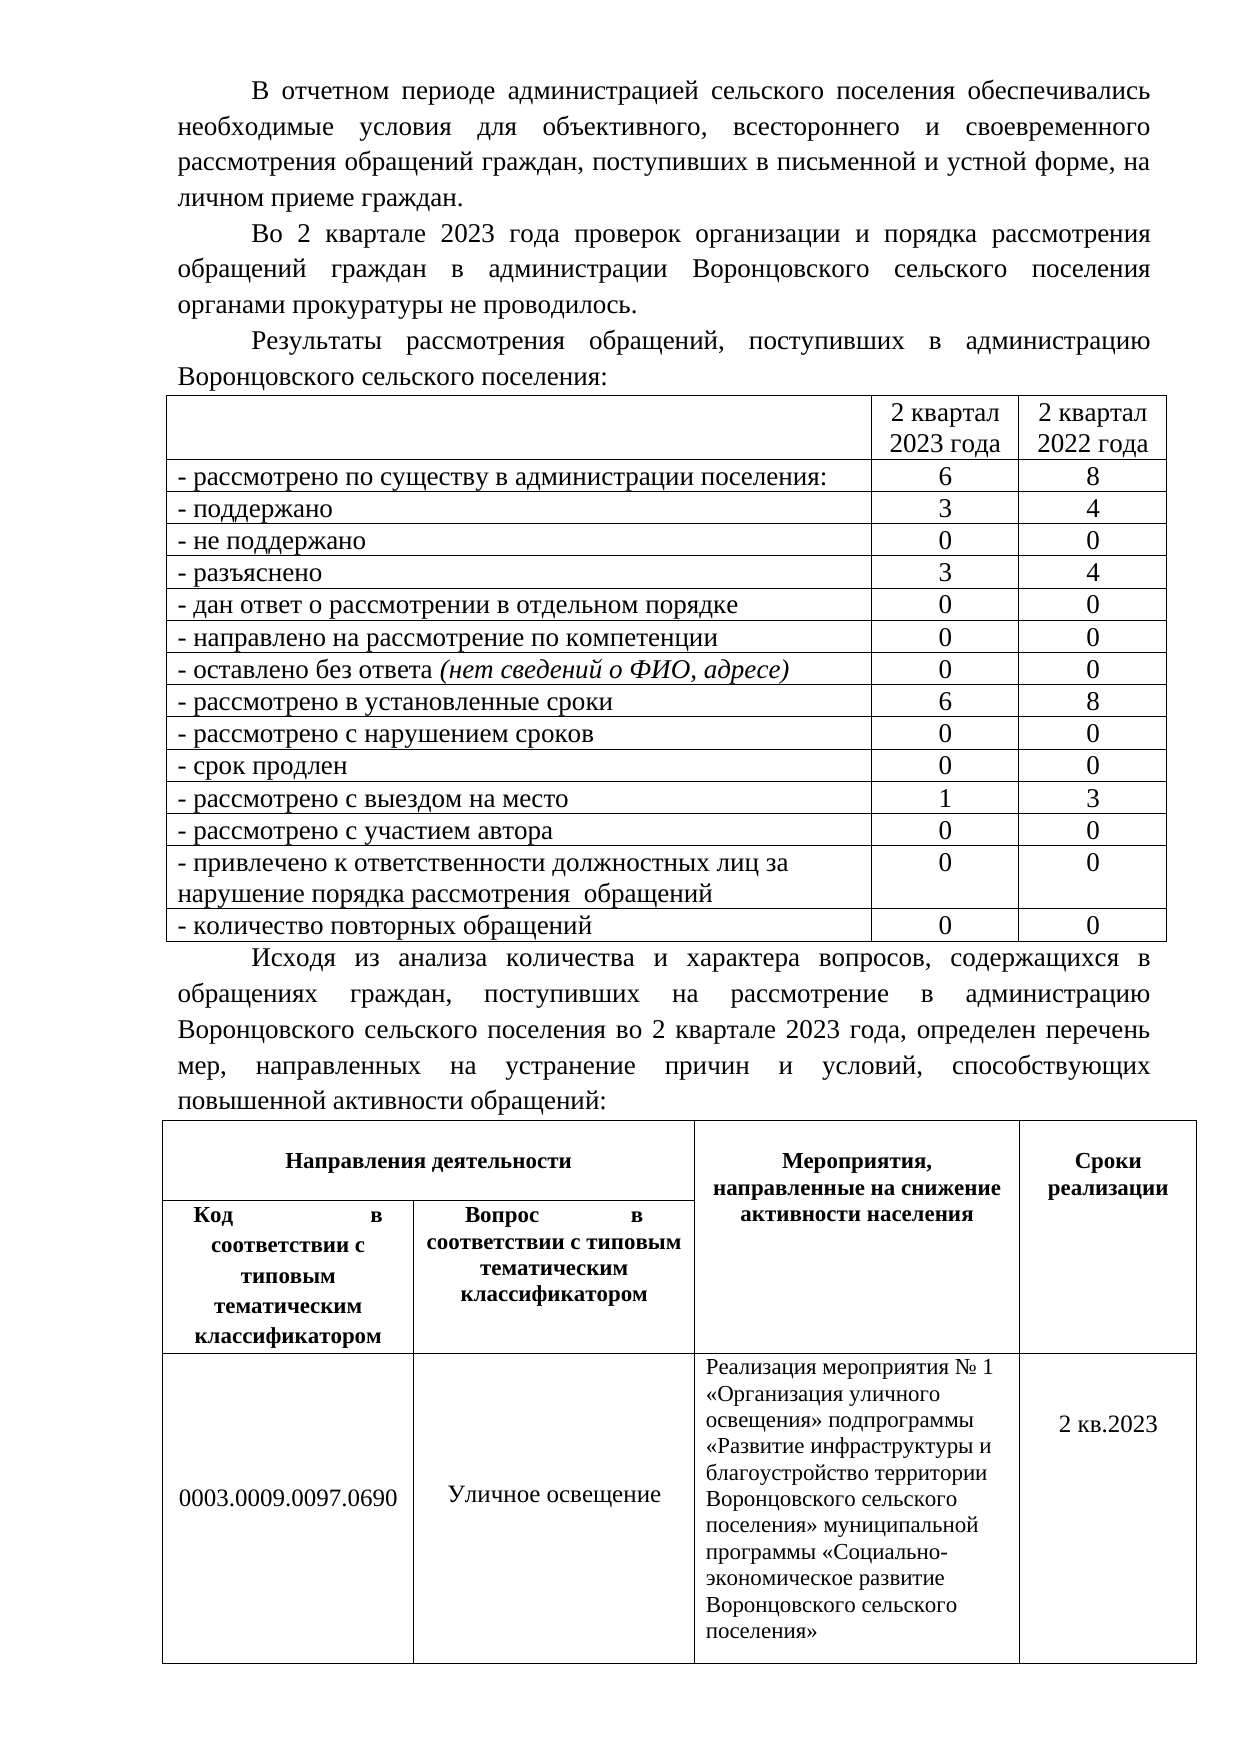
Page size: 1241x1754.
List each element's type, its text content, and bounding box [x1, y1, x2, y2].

table_cell - не поддержано [167, 524, 871, 555]
table_cell - рассмотрено по существу в администрации поселения: [167, 460, 871, 491]
table_cell - рассмотрено с нарушением сроков [167, 717, 871, 748]
table_cell 0 [872, 621, 1018, 652]
table_cell - разъяснено [167, 556, 871, 587]
table_cell - рассмотрено с участием автора [167, 814, 871, 845]
table_header Мероприятия, направленные на снижение активности населения [695, 1121, 1019, 1352]
table_cell 4 [1019, 492, 1166, 523]
table_cell 0 [872, 717, 1018, 748]
table_cell 0 [1019, 589, 1166, 620]
table_cell 0 [872, 653, 1018, 684]
table_cell 0003.0009.0097.0690 [163, 1354, 413, 1662]
table_cell 0 [1019, 750, 1166, 781]
table_cell 3 [872, 556, 1018, 587]
table_cell 0 [1019, 814, 1166, 845]
table_header Сроки реализации [1020, 1121, 1196, 1352]
table_cell 0 [872, 589, 1018, 620]
table_cell 0 [872, 909, 1018, 941]
table_cell - срок продлен [167, 750, 871, 781]
table_header [167, 396, 871, 459]
table_cell 6 [872, 460, 1018, 491]
table_cell 0 [1019, 909, 1166, 941]
table_cell Код в соответствии с типовым тематическим классификатором [163, 1201, 413, 1352]
table_cell 0 [872, 524, 1018, 555]
table_cell - количество повторных обращений [167, 909, 871, 941]
table_cell 0 [1019, 524, 1166, 555]
text Результаты рассмотрения обращений, поступивших в администрацию Воронцовского сельского поселения: [177, 324, 1152, 391]
table_cell 0 [872, 814, 1018, 845]
text В отчетном периоде администрацией сельского поселения обеспечивались необходимые условия для объективного, всестороннего и своевременного рассмотрения обращений граждан, поступивших в письменной и устной форме, на личном приеме граждан. [177, 74, 1152, 212]
table_cell 4 [1019, 556, 1166, 587]
table_cell 8 [1019, 685, 1166, 716]
table_cell Вопрос в соответствии с типовым тематическим классификатором [414, 1201, 694, 1352]
table_cell 0 [1019, 717, 1166, 748]
table_cell 3 [1019, 782, 1166, 813]
text Во 2 квартале 2023 года проверок организации и порядка рассмотрения обращений граждан в администрации Воронцовского сельского поселения органами прокуратуры не проводилось. [177, 217, 1152, 319]
table_cell Реализация мероприятия № 1 «Организация уличного освещения» подпрограммы «Развитие инфраструктуры и благоустройство территории Воронцовского сельского поселения» муниципальной программы «Социально-экономическое развитие Воронцовского сельского поселения» [695, 1354, 1019, 1662]
table_header Направления деятельности [163, 1121, 694, 1200]
table_cell 0 [1019, 653, 1166, 684]
table_header 2 квартал 2022 года [1019, 396, 1166, 459]
table_cell - направлено на рассмотрение по компетенции [167, 621, 871, 652]
table_cell - рассмотрено с выездом на место [167, 782, 871, 813]
text Исходя из анализа количества и характера вопросов, содержащихся в обращениях граждан, поступивших на рассмотрение в администрацию Воронцовского сельского поселения во 2 квартале 2023 года, определен перечень мер, направленных на устранение причин и условий, способствующих повышенной активности обращений: [177, 942, 1152, 1116]
table_cell - привлечено к ответственности должностных лиц за нарушение порядка рассмотрения обращений [167, 846, 871, 908]
table_cell 1 [872, 782, 1018, 813]
table_cell 6 [872, 685, 1018, 716]
table_cell 0 [872, 750, 1018, 781]
table_cell - рассмотрено в установленные сроки [167, 685, 871, 716]
table_cell - дан ответ о рассмотрении в отдельном порядке [167, 589, 871, 620]
table_cell 3 [872, 492, 1018, 523]
table_header 2 квартал 2023 года [872, 396, 1018, 459]
table_cell 2 кв.2023 [1020, 1354, 1196, 1662]
table_cell 0 [1019, 846, 1166, 908]
table_cell Уличное освещение [414, 1354, 694, 1662]
table_cell 8 [1019, 460, 1166, 491]
table_cell - оставлено без ответа (нет сведений о ФИО, адресе) [167, 653, 871, 684]
table_cell 0 [872, 846, 1018, 908]
table_cell 0 [1019, 621, 1166, 652]
table_cell - поддержано [167, 492, 871, 523]
